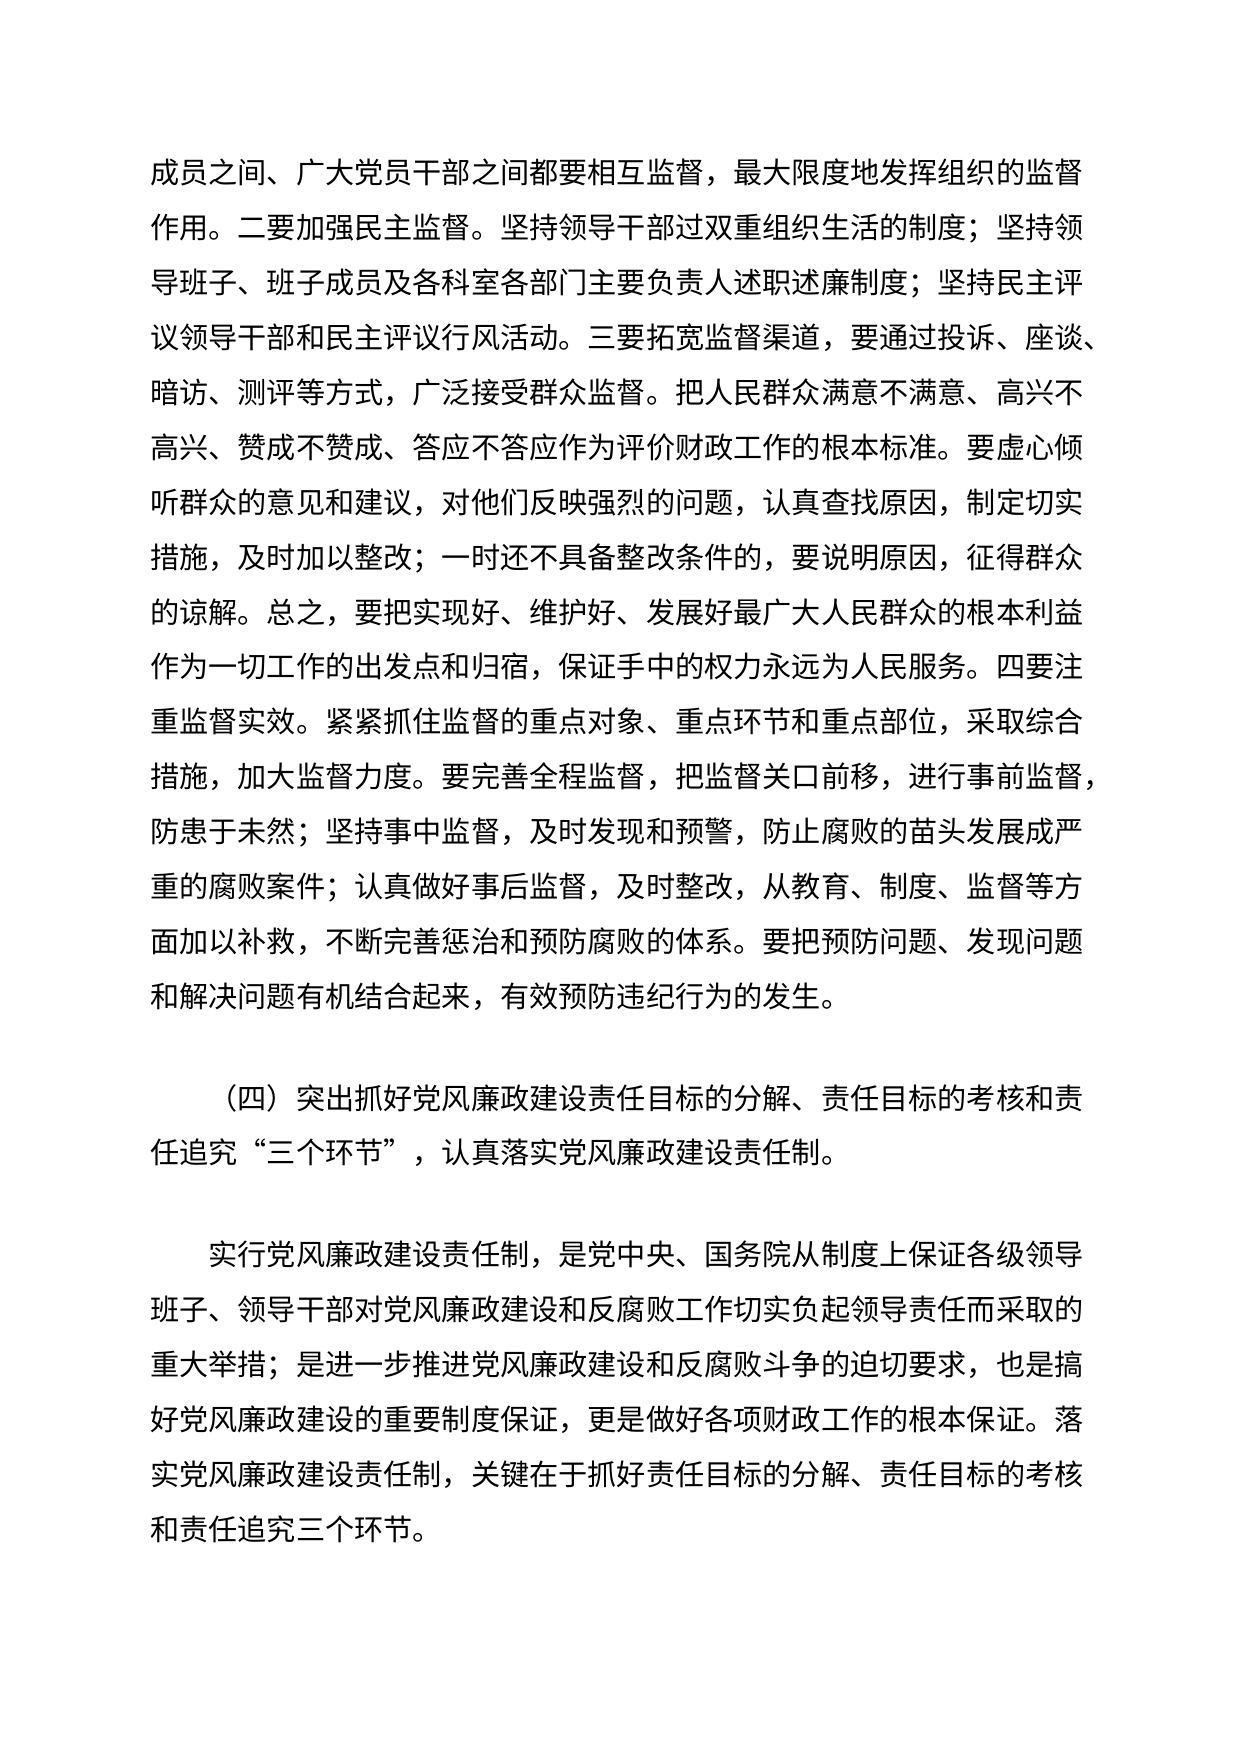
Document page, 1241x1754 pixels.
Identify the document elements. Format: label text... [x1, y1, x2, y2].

text （四）突出抓好党风廉政建设责任目标的分解、责任目标的考核和责任追究“三个环节”，认真落实党风廉政建设责任制。 [150, 1075, 1090, 1172]
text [150, 150, 1090, 1016]
text 实行党风廉政建设责任制，是党中央、国务院从制度上保证各级领导班子、领导干部对党风廉政建设和反腐败工作切实负起领导责任而采取的重大举措；是进一步推进党风廉政建设和反腐败斗争的迫切要求，也是搞好党风廉政建设的重要制度保证，更是做好各项财政工作的根本保证。落实党风廉政建设责任制，关键在于抓好责任目标的分解、责任目标的考核和责任追究三个环节。 [150, 1232, 1090, 1549]
